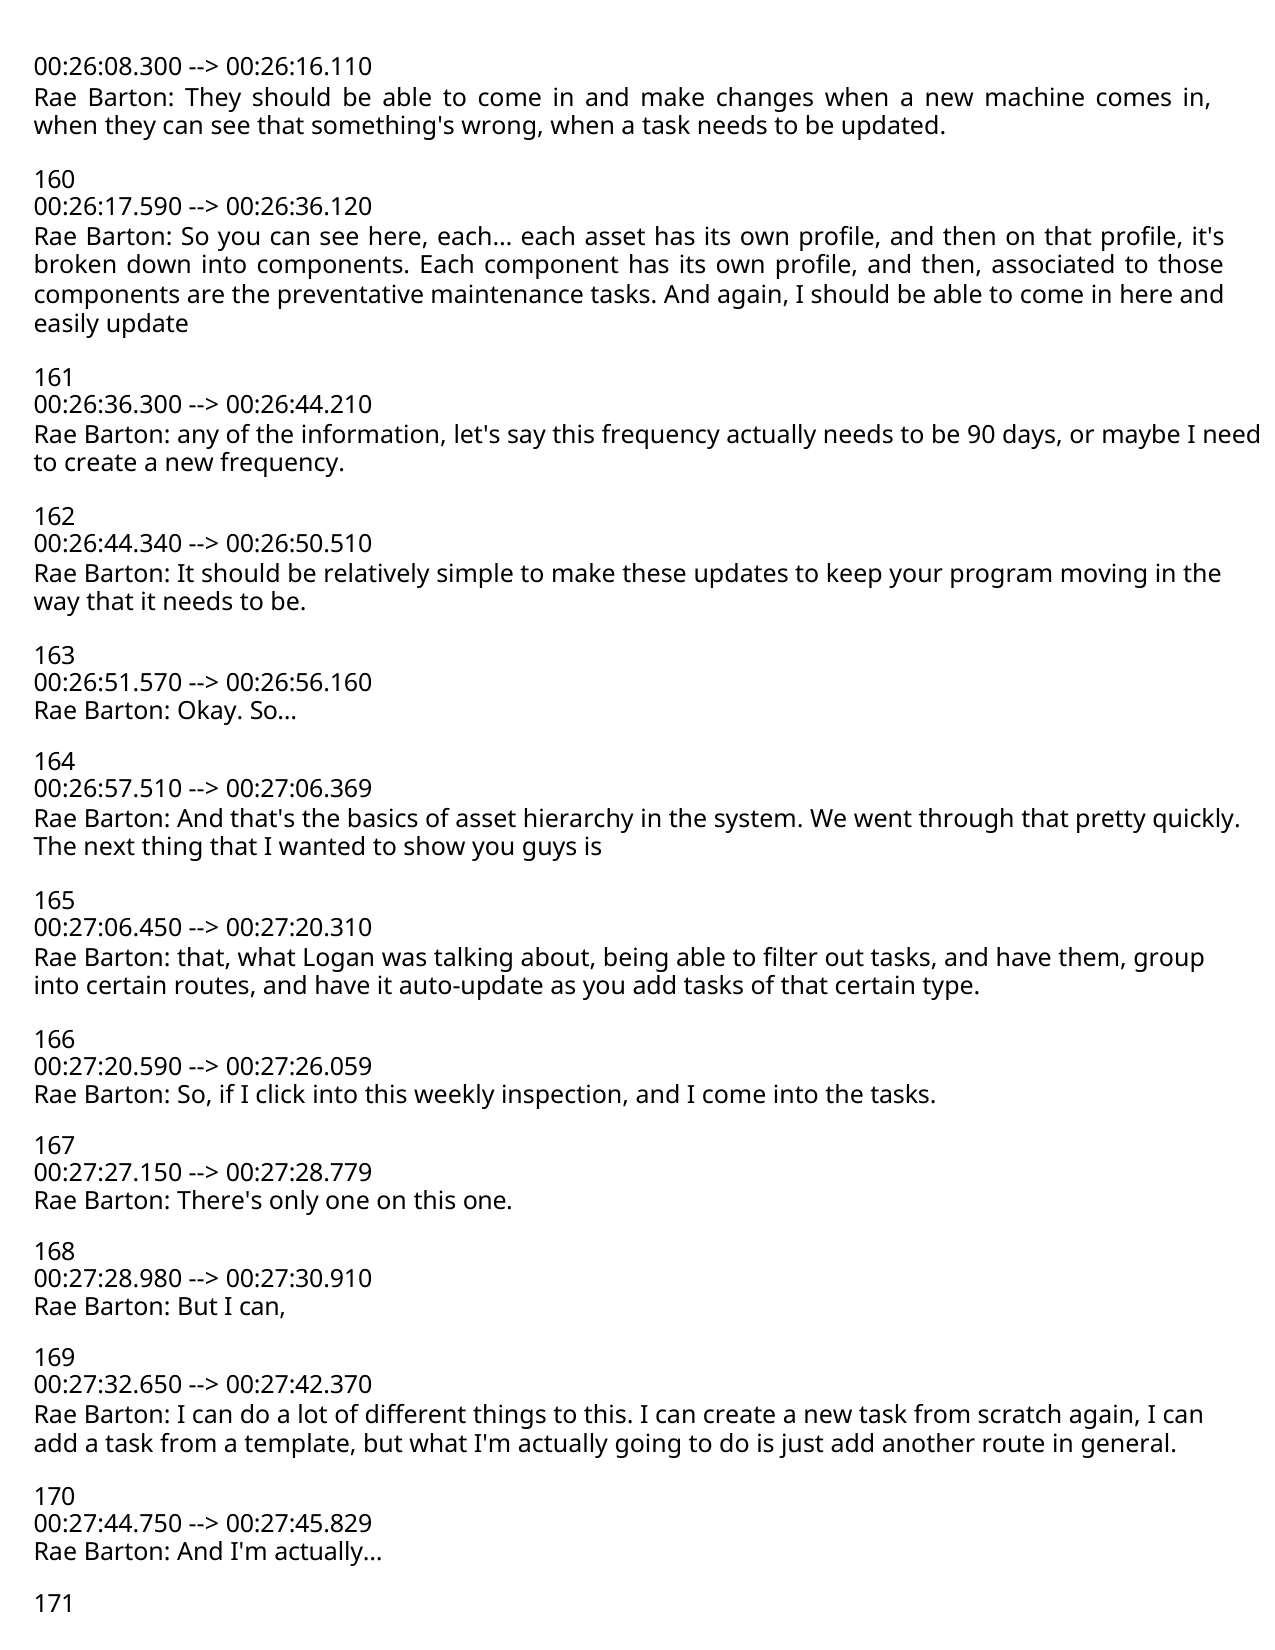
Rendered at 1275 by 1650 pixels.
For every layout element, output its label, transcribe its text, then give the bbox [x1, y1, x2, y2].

text 161 [33, 364, 1275, 392]
text 00:27:28.980 --> 00:27:30.910 [33, 1266, 1275, 1293]
text 168 [33, 1238, 1275, 1266]
text 00:27:06.450 --> 00:27:20.310 [33, 915, 1275, 942]
text 170 [33, 1483, 1275, 1511]
text Rae Barton: Okay. So… [33, 696, 1275, 725]
text 164 [33, 748, 1275, 776]
text Rae Barton: It should be relatively simple to make these updates to keep your program moving in the way that it needs to be. [33, 559, 1229, 618]
text Rae Barton: And that's the basics of asset hierarchy in the system. We went through that pretty quickly. The next thing that I wanted to show you guys is [33, 804, 1242, 863]
text 00:26:57.510 --> 00:27:06.369 [33, 776, 1275, 803]
text 00:26:36.300 --> 00:26:44.210 [33, 392, 1275, 419]
text Rae Barton: So, if I click into this weekly inspection, and I come into the tasks. [33, 1081, 1275, 1109]
text 162 [33, 503, 1275, 531]
text 00:27:44.750 --> 00:27:45.829 [33, 1511, 1275, 1538]
text Rae Barton: And I'm actually… [33, 1538, 1275, 1566]
text 165 [33, 887, 1275, 915]
text Rae Barton: But I can, [33, 1293, 1275, 1321]
text Rae Barton: There's only one on this one. [33, 1187, 1275, 1215]
text 00:27:20.590 --> 00:27:26.059 [33, 1054, 1275, 1081]
text 167 [33, 1132, 1275, 1160]
text 171 [33, 1589, 1275, 1618]
text Rae Barton: I can do a lot of different things to this. I can create a new task from scratch again, I can add a task from a template, but what I'm actually going to do is just add another route in general. [33, 1400, 1229, 1459]
text 00:27:32.650 --> 00:27:42.370 [33, 1372, 1275, 1399]
text 169 [33, 1344, 1275, 1372]
text 00:26:44.340 --> 00:26:50.510 [33, 531, 1275, 557]
text Rae Barton: They should be able to come in and make changes when a new machine comes in, when they can see that something's wrong, when a task needs to be updated. [33, 83, 1213, 142]
text 166 [33, 1026, 1275, 1054]
text 00:26:08.300 --> 00:26:16.110 [33, 53, 1275, 81]
text Rae Barton: that, what Logan was talking about, being able to filter out tasks, and have them, group into certain routes, and have it auto-update as you add tasks of that certain type. [33, 943, 1229, 1002]
text Rae Barton: So you can see here, each… each asset has its own profile, and then on that profile, it's broken down into components. Each component has its own profile, and then, associated to those components are the preventative maintenance tasks. And again, I should be able to come in here and easily update [33, 222, 1226, 340]
text 00:27:27.150 --> 00:27:28.779 [33, 1160, 1275, 1187]
text Rae Barton: any of the information, let's say this frequency actually needs to be 90 days, or maybe I need to create a new frequency. [33, 420, 1275, 479]
text 00:26:17.590 --> 00:26:36.120 [33, 194, 1275, 220]
text 163 [33, 642, 1275, 670]
text 160 [33, 165, 1275, 194]
text 00:26:51.570 --> 00:26:56.160 [33, 670, 1275, 696]
